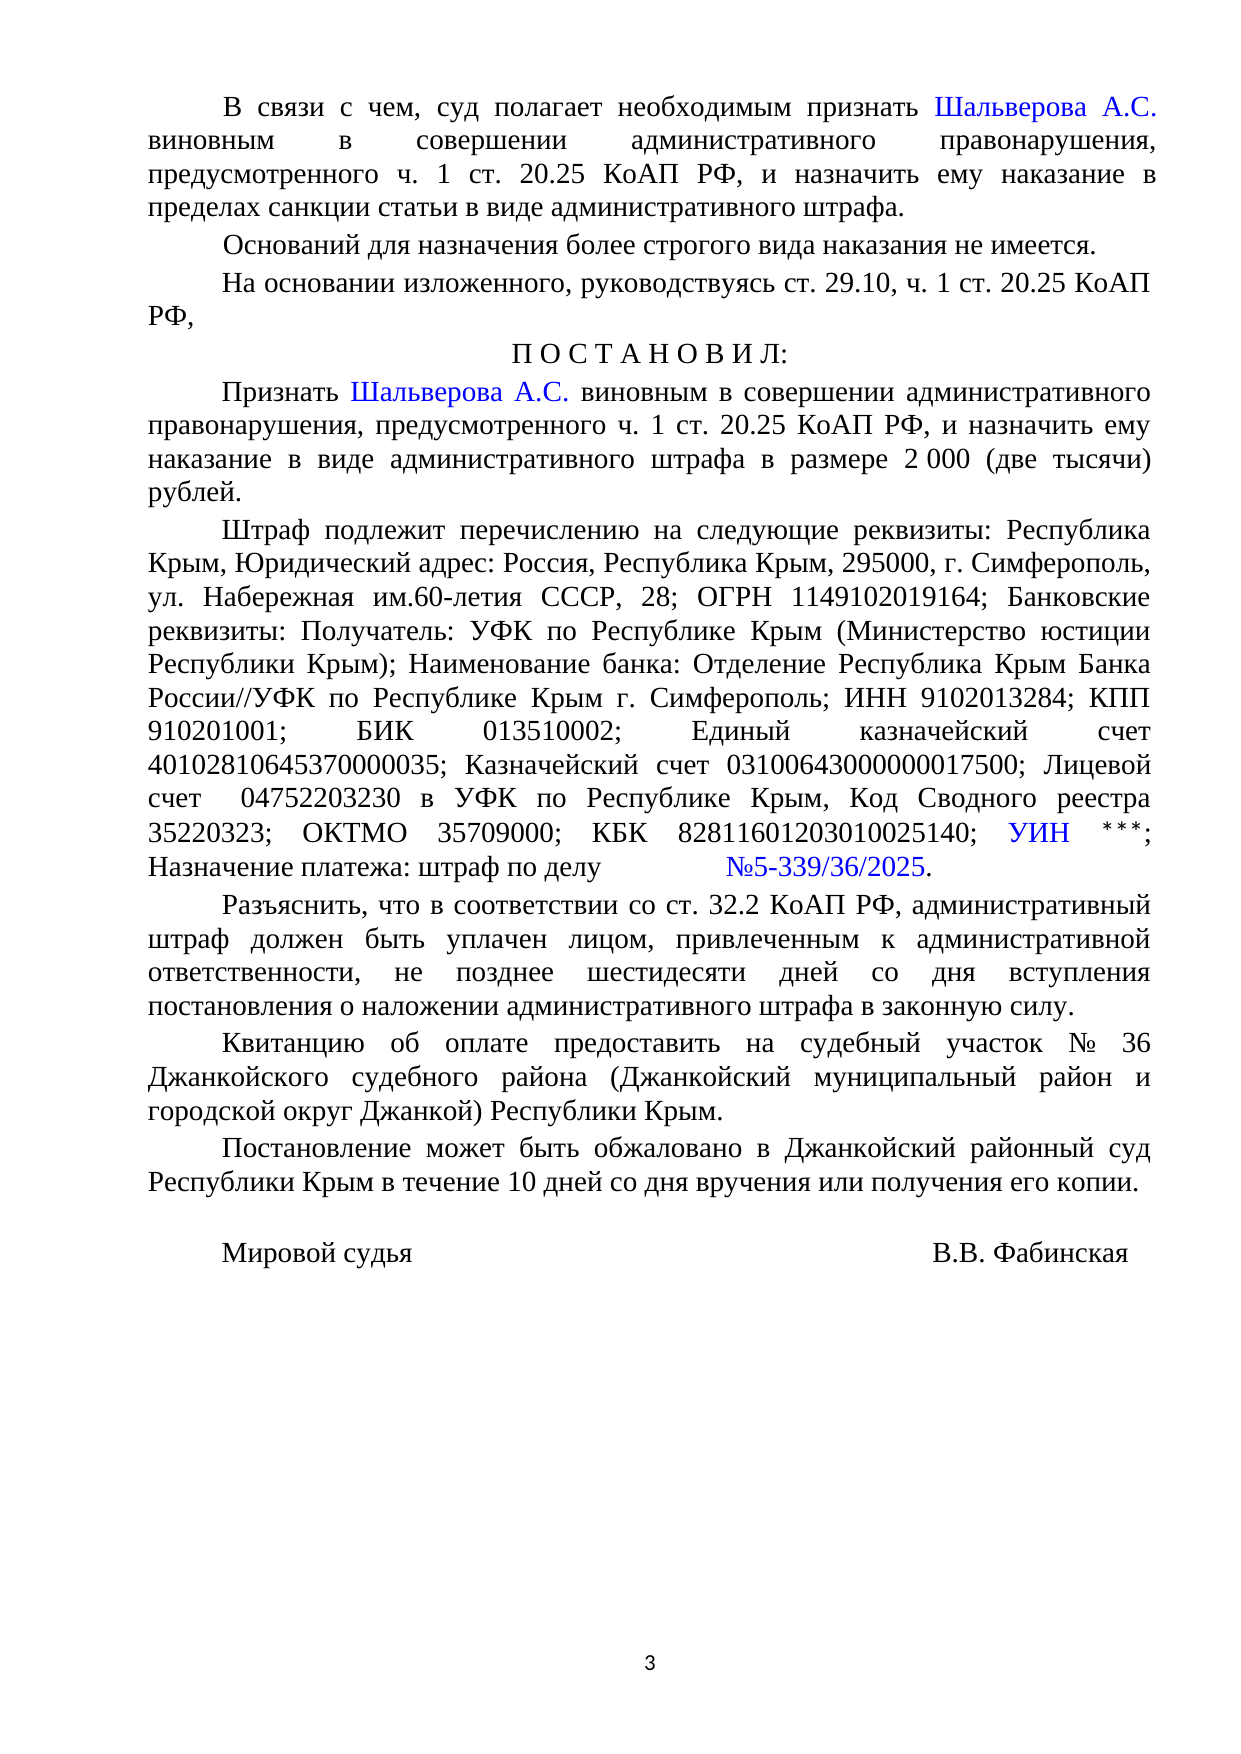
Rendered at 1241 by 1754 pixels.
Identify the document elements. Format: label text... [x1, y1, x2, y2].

text Мировой судья В.В. Фабинская [148, 1235, 1152, 1269]
text В связи с чем, суд полагает необходимым признать Шальверова А.С. виновным в совершении административного правонарушения, предусмотренного ч. 1 ст. 20.25 КоАП РФ, и назначить ему наказание в пределах санкции статьи в виде административного штрафа. [148, 89, 1157, 223]
text Разъяснить, что в соответствии со ст. 32.2 КоАП РФ, административный штраф должен быть уплачен лицом, привлеченным к административной ответственности, не позднее шестидесяти дней со дня вступления постановления о наложении административного штрафа в законную силу. [148, 887, 1152, 1021]
text Постановление может быть обжаловано в Джанкойский районный суд Республики Крым в течение 10 дней со дня вручения или получения его копии. [148, 1130, 1152, 1197]
text Штраф подлежит перечислению на следующие реквизиты: Республика Крым, Юридический адрес: Россия, Республика Крым, 295000, г. Симферополь, ул. Набережная им.60-летия СССР, 28; ОГРН 1149102019164; Банковские реквизиты: Получатель: УФК по Республике Крым (Министерство юстиции Республики Крым); Наименование банка: Отделение Республика Крым Банка России//УФК по Республике Крым г. Симферополь; ИНН 9102013284; КПП 910201001; БИК 013510002; Единый казначейский счет 40102810645370000035; Казначейский счет 03100643000000017500; Лицевой счет 04752203230 в УФК по Республике Крым, Код Сводного реестра 35220323; ОКТМО 35709000; КБК 82811601203010025140; УИН ***; Назначение платежа: штраф по делу №5-339/36/2025. [148, 512, 1152, 883]
text Квитанцию об оплате предоставить на судебный участок № 36 Джанкойского судебного района (Джанкойский муниципальный район и городской округ Джанкой) Республики Крым. [148, 1026, 1152, 1126]
text П О С Т А Н О В И Л: [148, 336, 1152, 369]
text Оснований для назначения более строгого вида наказания не имеется. [148, 227, 1157, 261]
text На основании изложенного, руководствуясь ст. 29.10, ч. 1 ст. 20.25 КоАП РФ, [148, 265, 1152, 332]
text Признать Шальверова А.С. виновным в совершении административного правонарушения, предусмотренного ч. 1 ст. 20.25 КоАП РФ, и назначить ему наказание в виде административного штрафа в размере 2 000 (две тысячи) рублей. [148, 374, 1152, 508]
